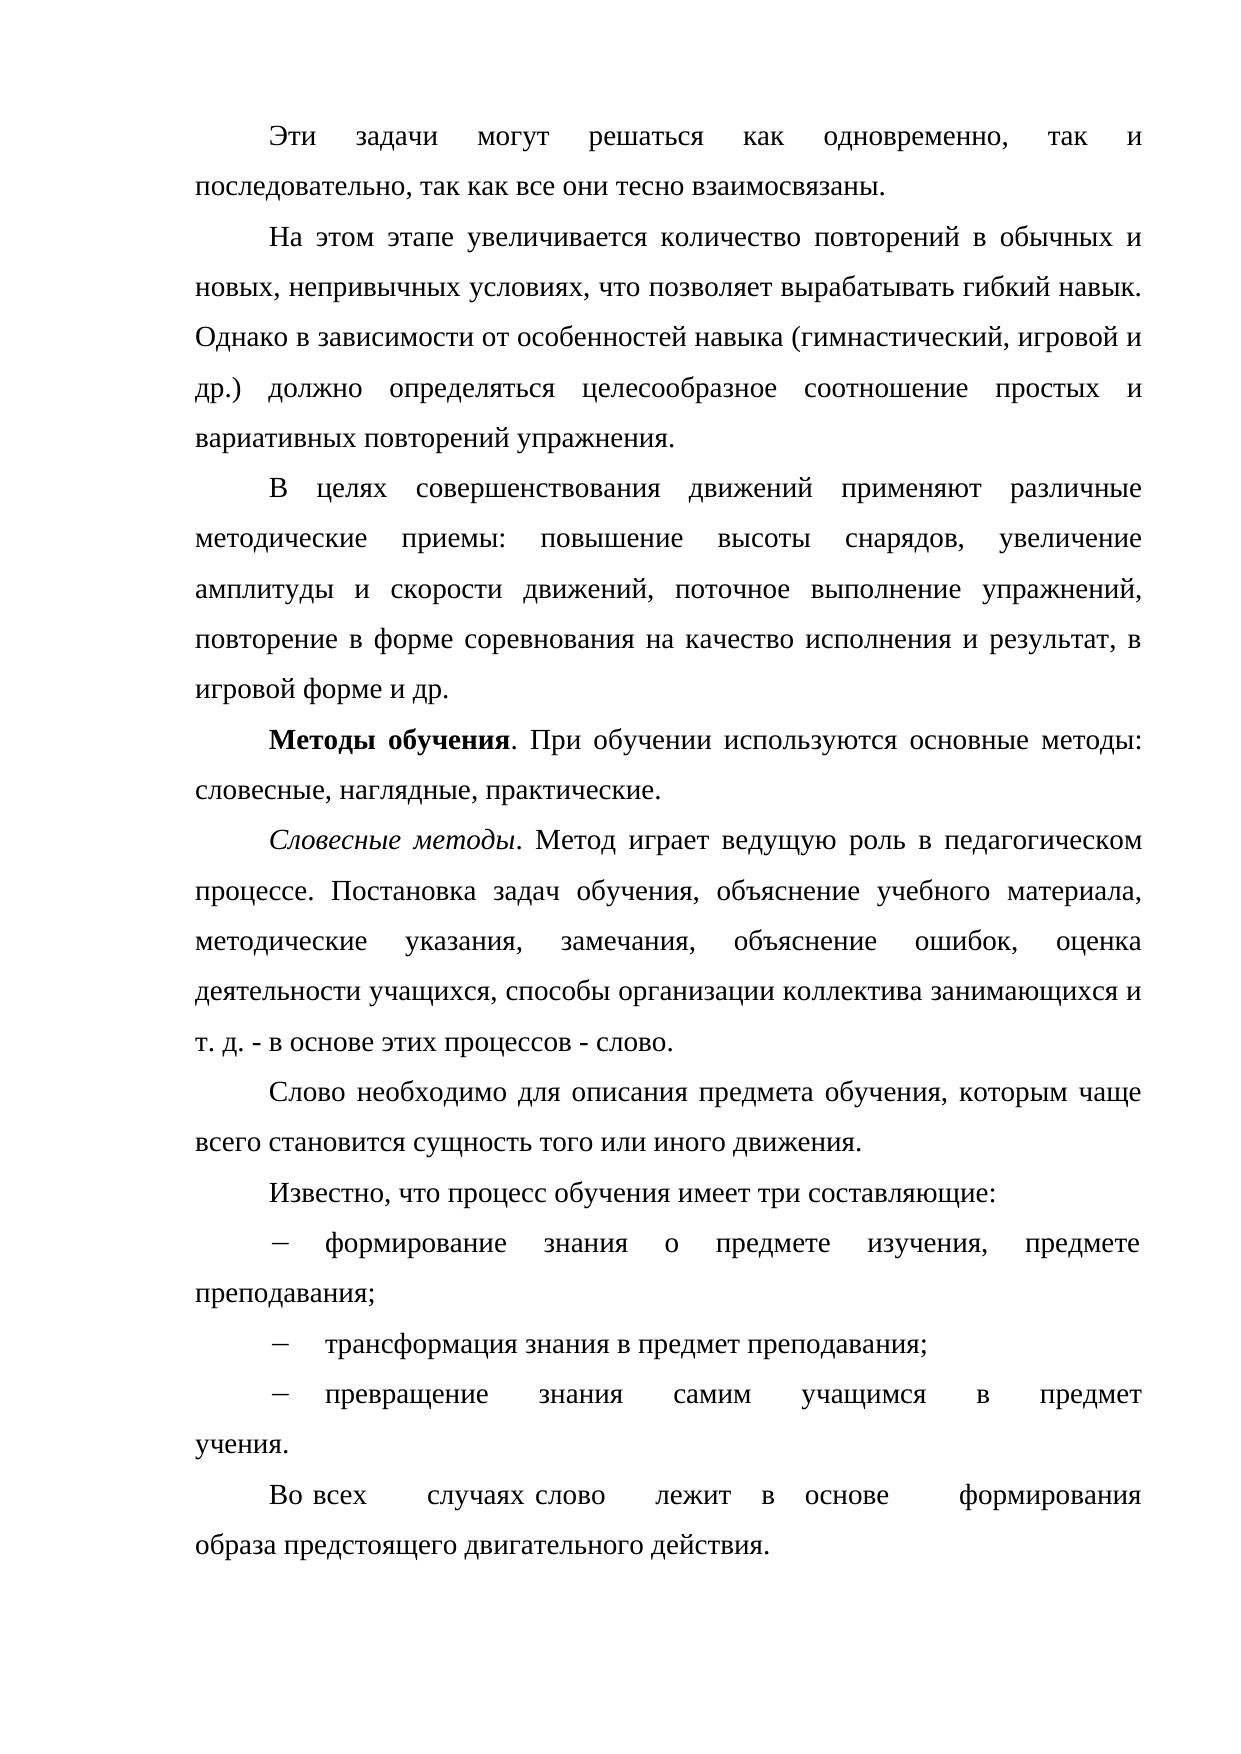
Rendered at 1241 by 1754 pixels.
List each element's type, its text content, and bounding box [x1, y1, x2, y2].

text Словесные методы. Метод играет ведущую роль в педагогическом процессе. Постановка задач обучения, объяснение учебного материала, методические указания, замечания, объяснение ошибок, оценка деятельности учащихся, способы организации коллектива занимающихся и т. д. - в основе этих процессов - слово. [195, 822, 1143, 1057]
text Слово необходимо для описания предмета обучения, которым чаще всего становится сущность того или иного движения. [195, 1074, 1143, 1158]
text Известно, что процесс обучения имеет три составляющие: [195, 1175, 1143, 1208]
list превращение знания самим учащимся в предмет учения. [195, 1376, 1143, 1460]
list трансформация знания в предмет преподавания; [195, 1326, 1143, 1359]
text Методы обучения. При обучении используются основные методы: словесные, наглядные, практические. [195, 722, 1143, 806]
text Во всех случаях слово лежит в основе формирования образа предстоящего двигательного действия. [195, 1477, 1143, 1561]
text Эти задачи могут решаться как одновременно, так и последовательно, так как все они тесно взаимосвязаны. [195, 118, 1143, 202]
list формирование знания о предмете изучения, предмете преподавания; [195, 1225, 1143, 1309]
text На этом этапе увеличивается количество повторений в обычных и новых, непривычных условиях, что позволяет вырабатывать гибкий навык. Однако в зависимости от особенностей навыка (гимнастический, игровой и др.) должно определяться целесообразное соотношение простых и вариативных повторений упражнения. [195, 219, 1143, 453]
text В целях совершенствования движений применяют различные методические приемы: повышение высоты снарядов, увеличение амплитуды и скорости движений, поточное выполнение упражнений, повторение в форме соревнования на качество исполнения и результат, в игровой форме и др. [195, 470, 1143, 705]
